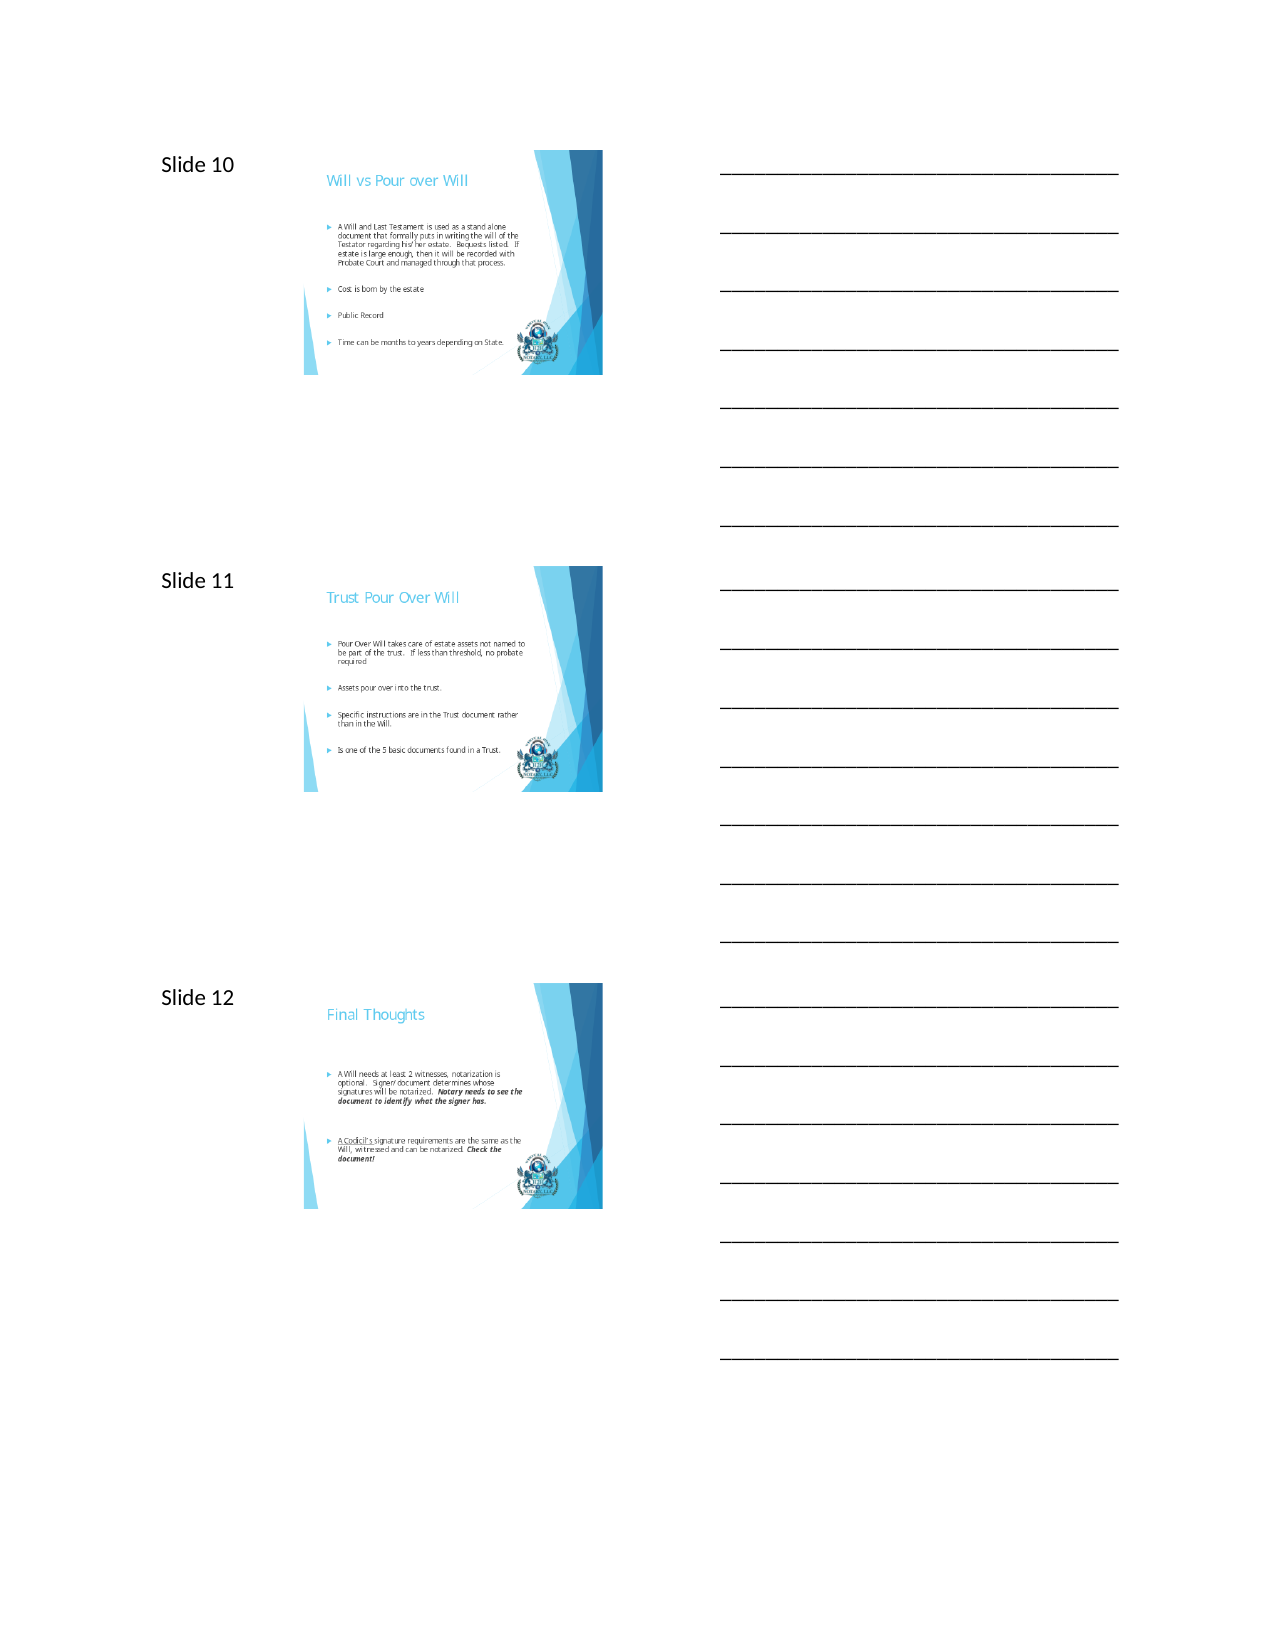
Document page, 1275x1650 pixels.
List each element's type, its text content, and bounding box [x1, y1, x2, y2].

table_cell [293, 150, 709, 567]
table_cell [293, 983, 709, 1400]
table_cell [293, 567, 709, 983]
table_cell Slide 11 [150, 567, 292, 983]
table_cell Slide 10 [150, 150, 292, 567]
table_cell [709, 983, 1177, 1400]
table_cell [709, 150, 1177, 567]
table_cell Slide 12 [150, 983, 292, 1400]
